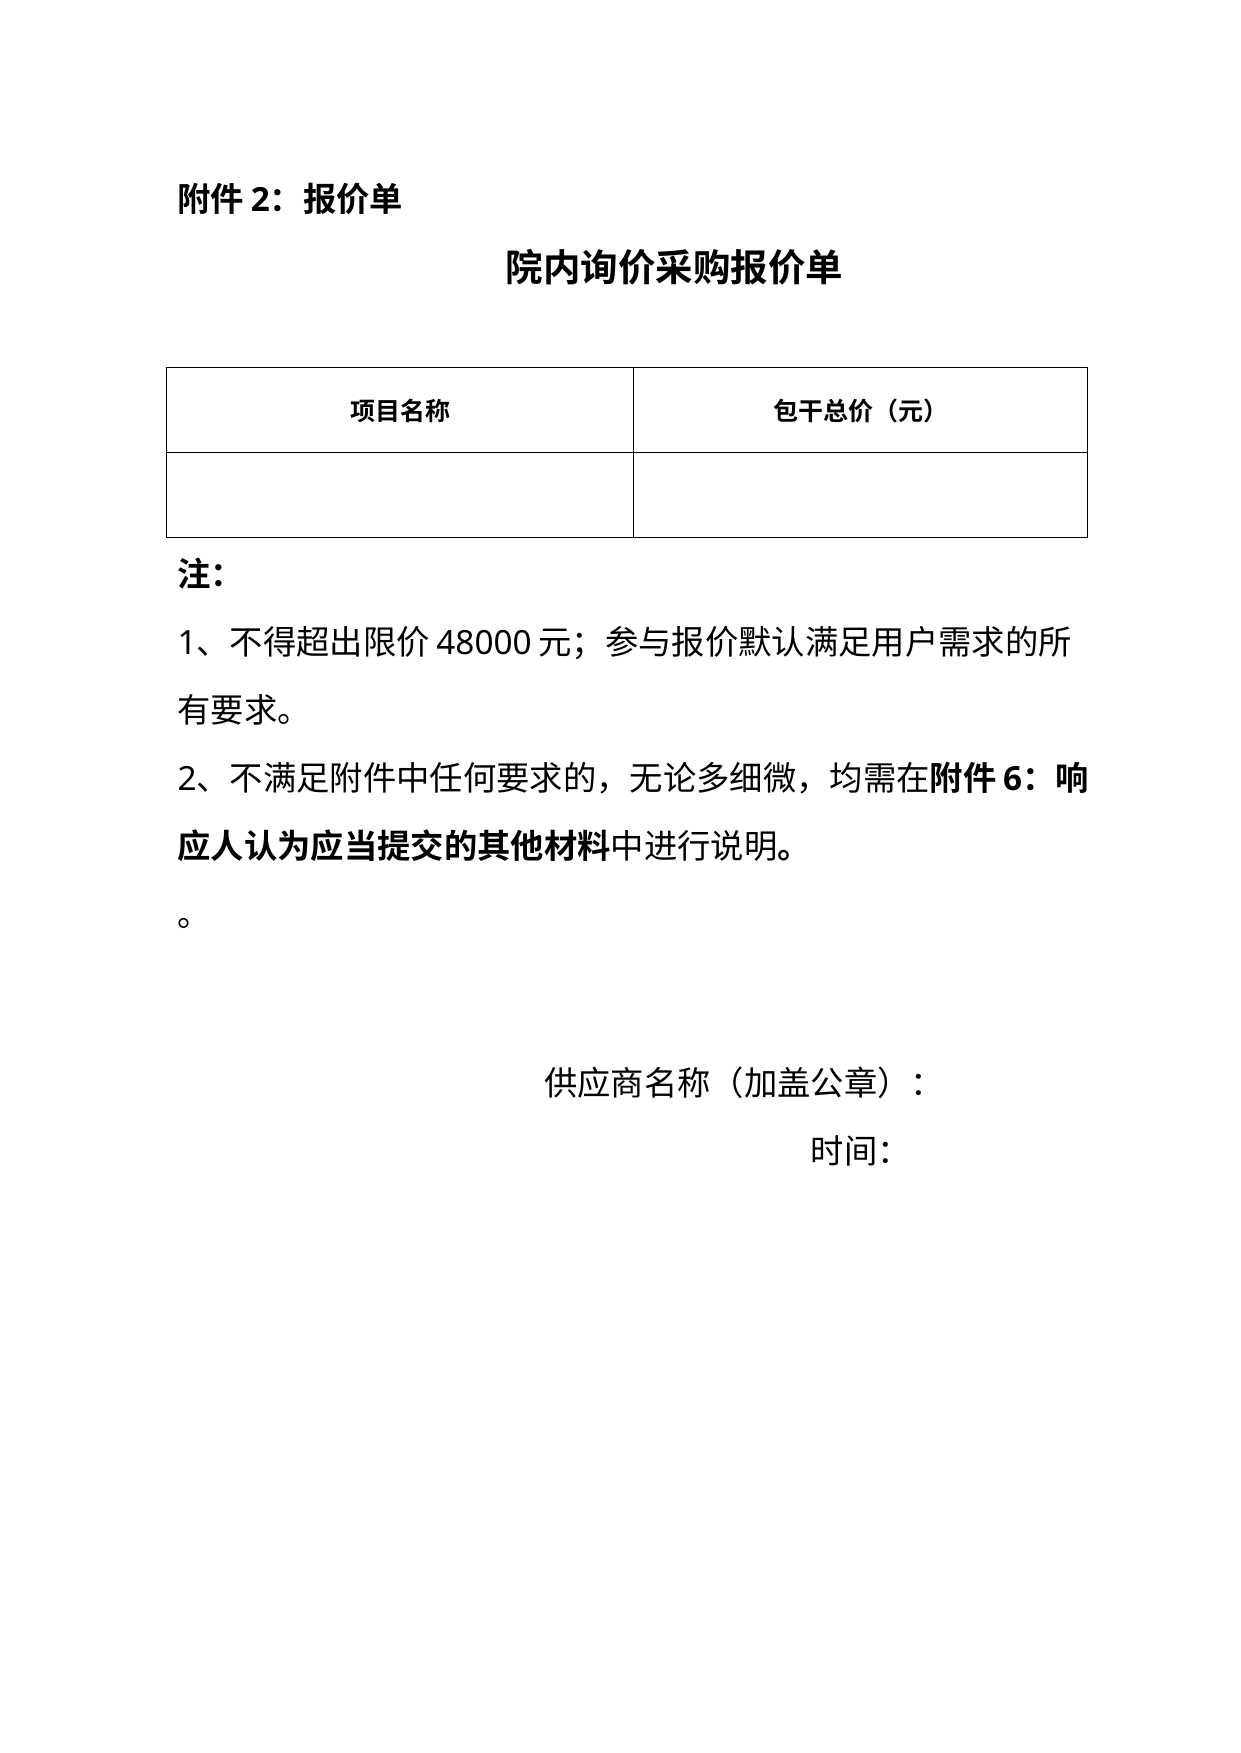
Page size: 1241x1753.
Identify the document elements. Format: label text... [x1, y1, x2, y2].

text 时间： [177, 1115, 1096, 1183]
table_cell [634, 453, 1087, 537]
text 。 [177, 877, 1096, 945]
table_header 包干总价（元） [634, 368, 1087, 452]
text 院内询价采购报价单 [177, 231, 1096, 299]
text 附件2：报价单 [177, 163, 1096, 231]
text 1、不得超出限价48000元；参与报价默认满足用户需求的所有要求。 [177, 606, 1096, 742]
table_cell [167, 453, 633, 537]
text 供应商名称（加盖公章）： [177, 1047, 1096, 1115]
text 2、不满足附件中任何要求的，无论多细微，均需在附件6：响应人认为应当提交的其他材料中进行说明。 [177, 742, 1096, 877]
table_header 项目名称 [167, 368, 633, 452]
text 注： [177, 538, 1096, 606]
